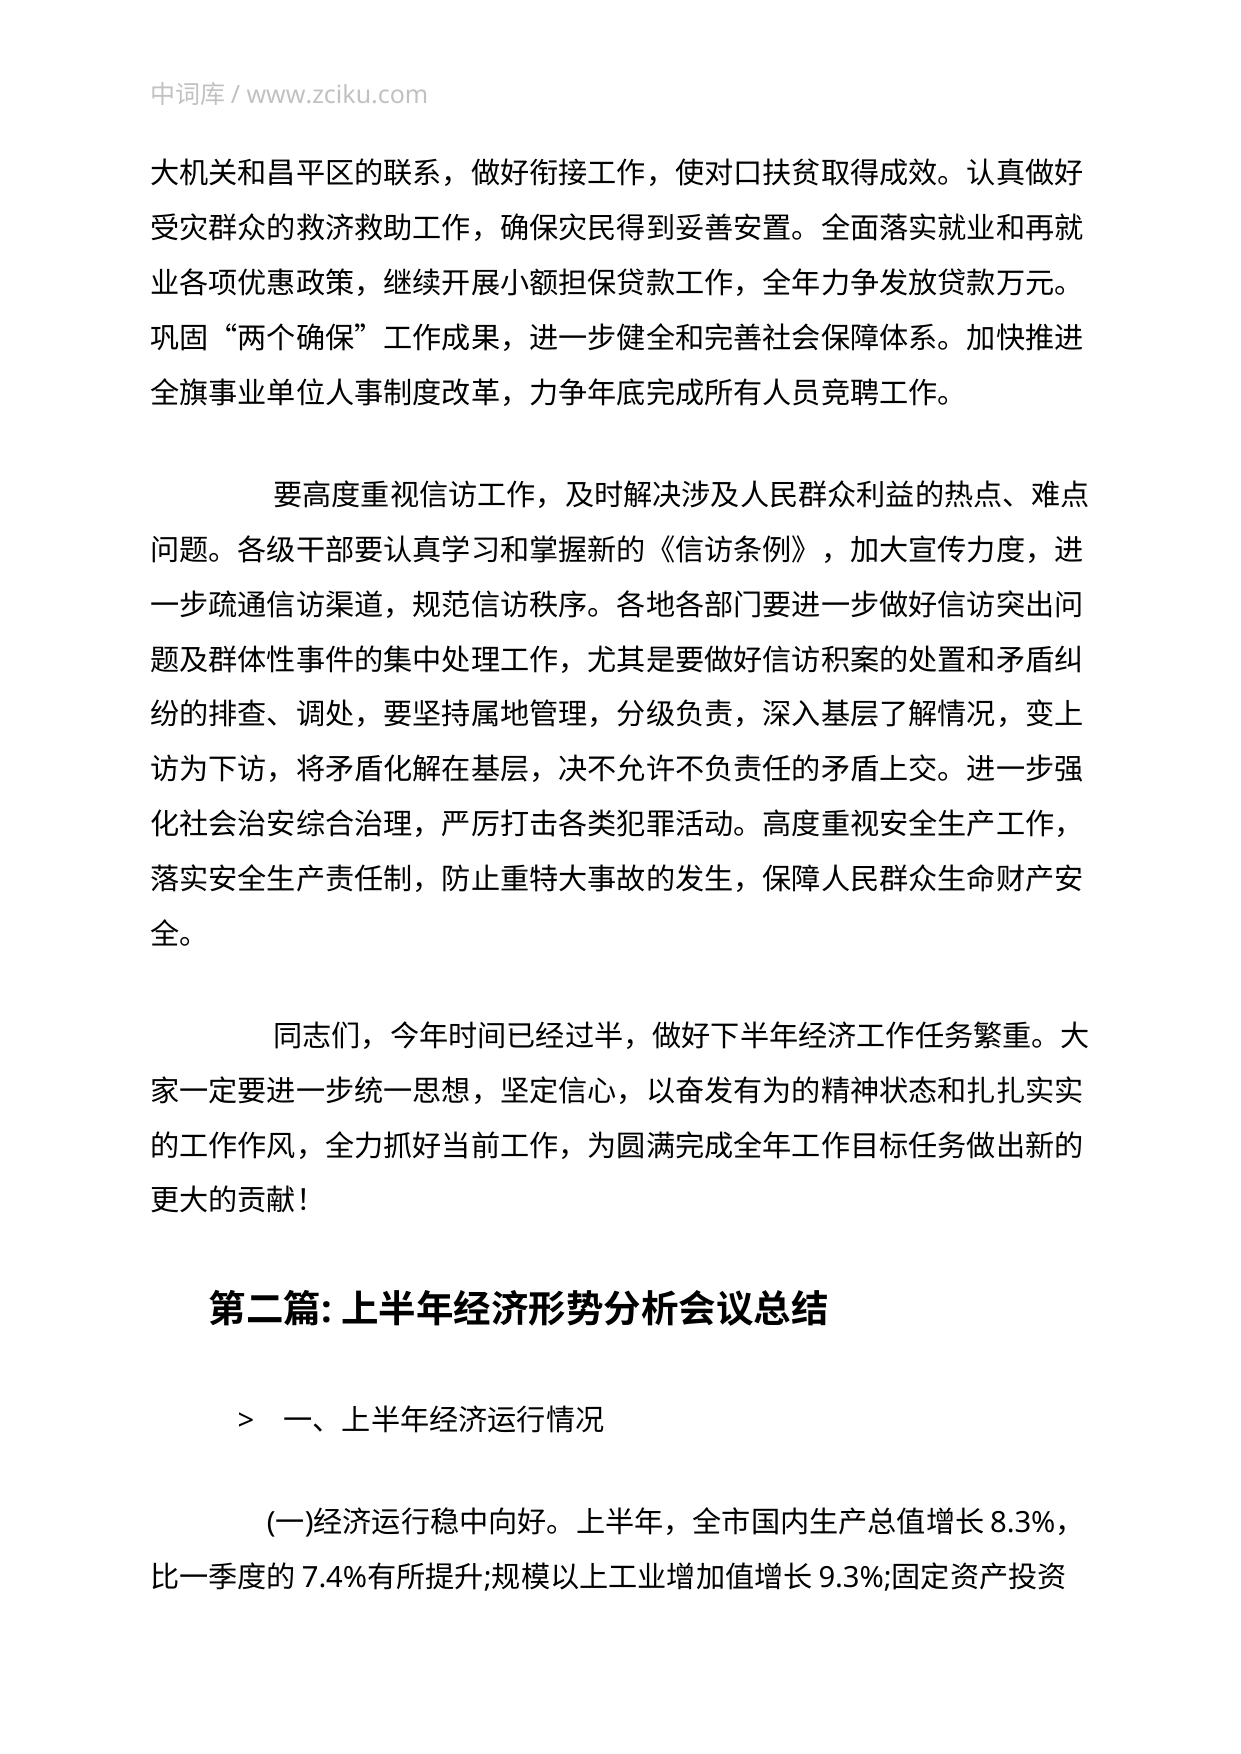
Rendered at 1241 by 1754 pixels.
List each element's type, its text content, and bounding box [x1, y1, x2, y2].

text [150, 1498, 1090, 1596]
text 同志们，今年时间已经过半，做好下半年经济工作任务繁重。大家一定要进一步统一思想，坚定信心，以奋发有为的精神状态和扎扎实实的工作作风，全力抓好当前工作，为圆满完成全年工作目标任务做出新的更大的贡献！ [150, 1012, 1090, 1219]
text 第二篇: 上半年经济形势分析会议总结 [150, 1279, 1090, 1333]
text > 一、上半年经济运行情况 [150, 1396, 1090, 1439]
text 要高度重视信访工作，及时解决涉及人民群众利益的热点、难点问题。各级干部要认真学习和掌握新的《信访条例》，加大宣传力度，进一步疏通信访渠道，规范信访秩序。各地各部门要进一步做好信访突出问题及群体性事件的集中处理工作，尤其是要做好信访积案的处置和矛盾纠纷的排查、调处，要坚持属地管理，分级负责，深入基层了解情况，变上访为下访，将矛盾化解在基层，决不允许不负责任的矛盾上交。进一步强化社会治安综合治理，严厉打击各类犯罪活动。高度重视安全生产工作，落实安全生产责任制，防止重特大事故的发生，保障人民群众生命财产安全。 [150, 471, 1090, 953]
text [150, 150, 1090, 412]
